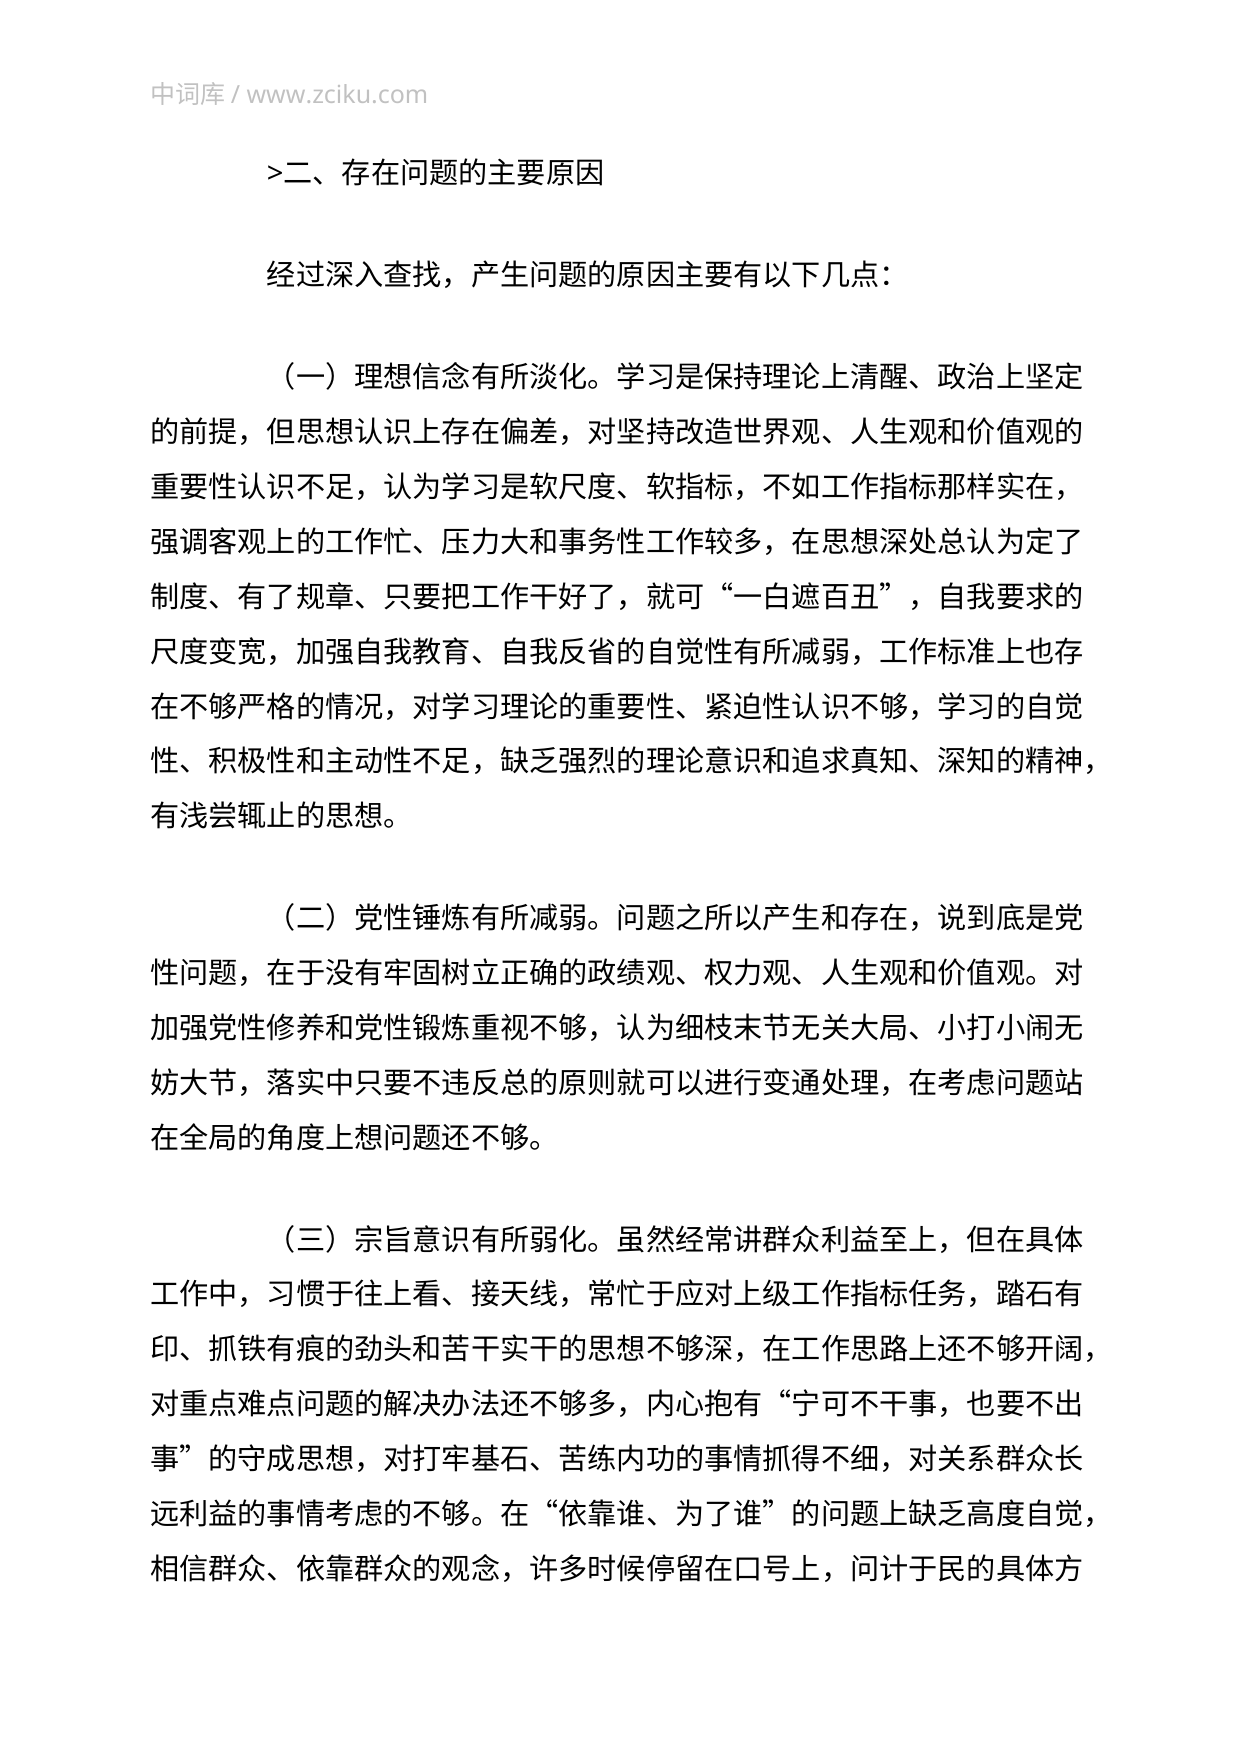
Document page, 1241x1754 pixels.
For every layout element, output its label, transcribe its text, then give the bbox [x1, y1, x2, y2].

text （一）理想信念有所淡化。学习是保持理论上清醒、政治上坚定的前提，但思想认识上存在偏差，对坚持改造世界观、人生观和价值观的重要性认识不足，认为学习是软尺度、软指标，不如工作指标那样实在，强调客观上的工作忙、压力大和事务性工作较多，在思想深处总认为定了制度、有了规章、只要把工作干好了，就可“一白遮百丑”，自我要求的尺度变宽，加强自我教育、自我反省的自觉性有所减弱，工作标准上也存在不够严格的情况，对学习理论的重要性、紧迫性认识不够，学习的自觉性、积极性和主动性不足，缺乏强烈的理论意识和追求真知、深知的精神，有浅尝辄止的思想。 [150, 354, 1090, 835]
text 经过深入查找，产生问题的原因主要有以下几点： [150, 252, 1090, 294]
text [150, 1216, 1090, 1588]
text （二）党性锤炼有所减弱。问题之所以产生和存在，说到底是党性问题，在于没有牢固树立正确的政绩观、权力观、人生观和价值观。对加强党性修养和党性锻炼重视不够，认为细枝末节无关大局、小打小闹无妨大节，落实中只要不违反总的原则就可以进行变通处理，在考虑问题站在全局的角度上想问题还不够。 [150, 895, 1090, 1157]
text >二、存在问题的主要原因 [150, 150, 1090, 192]
